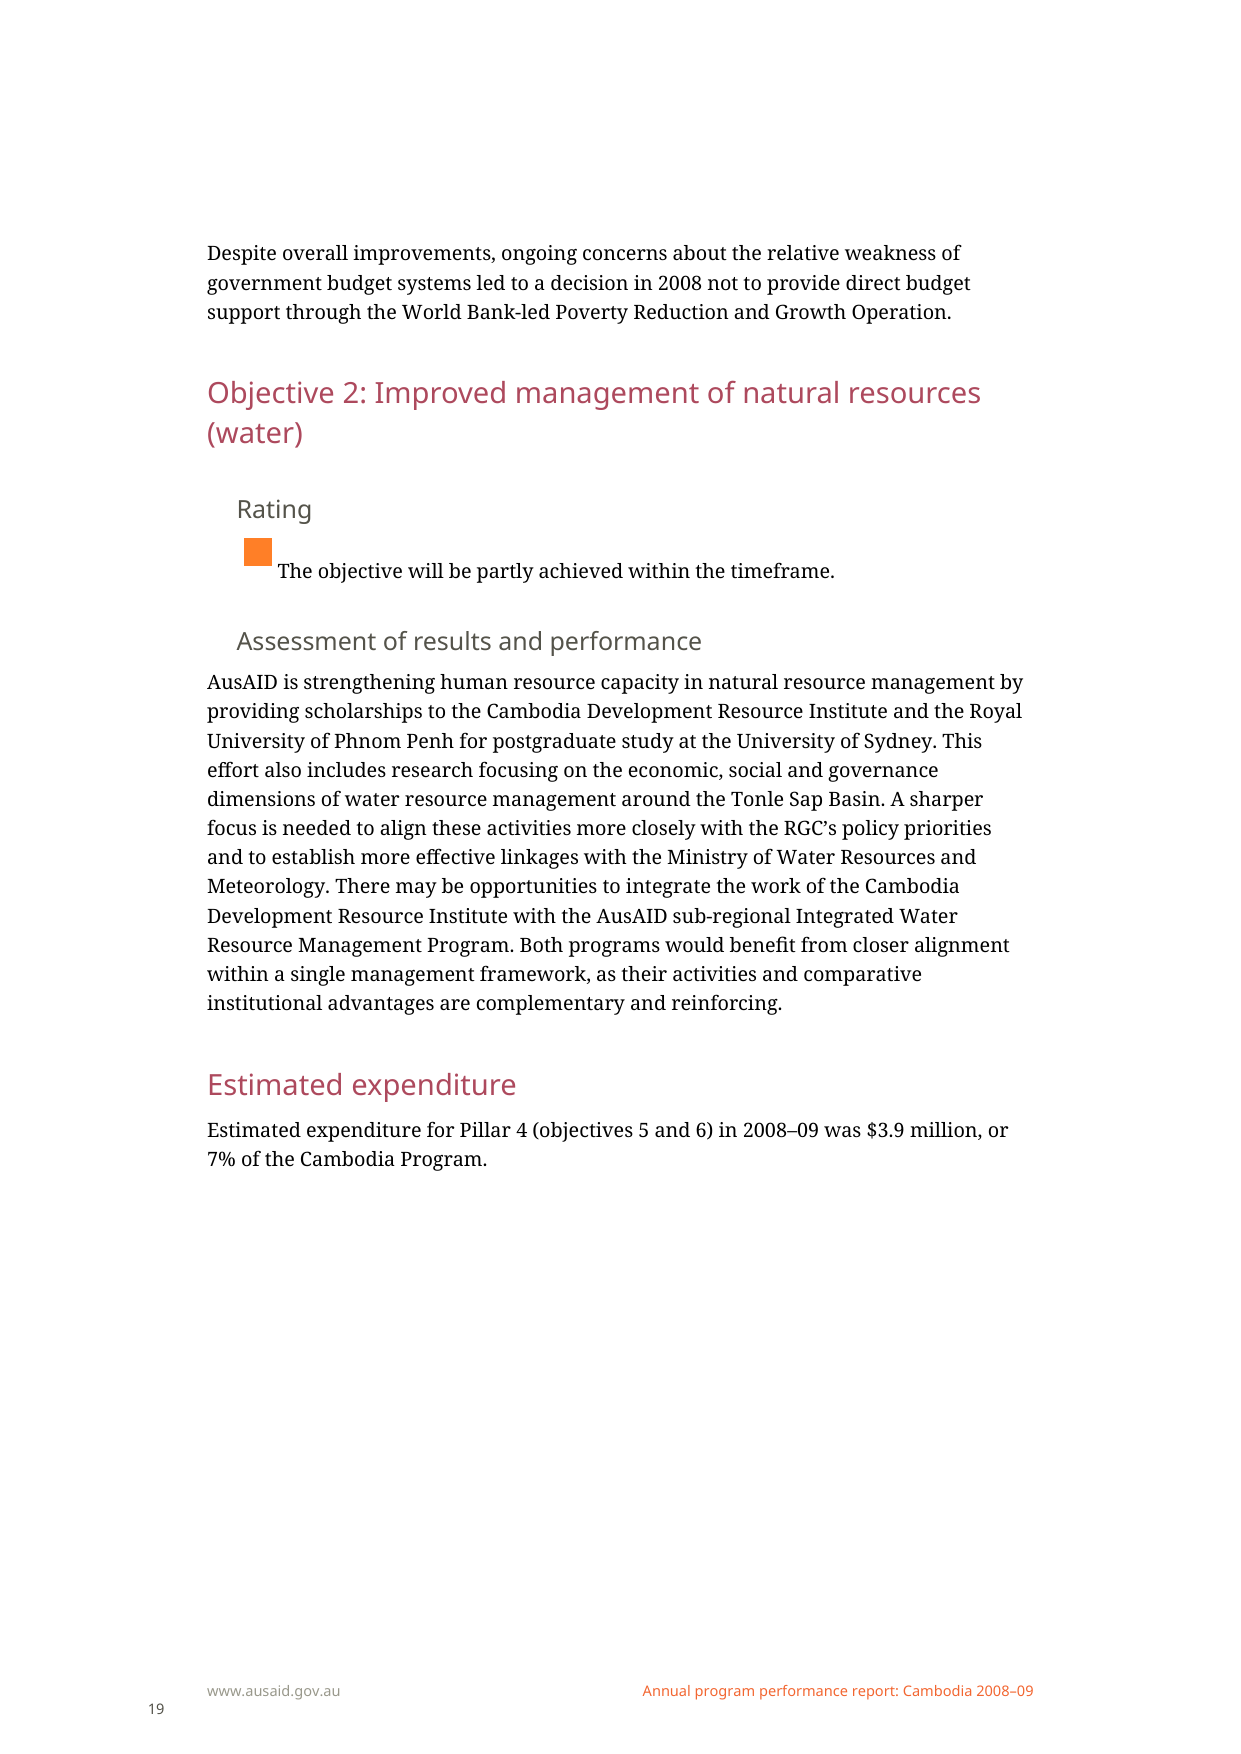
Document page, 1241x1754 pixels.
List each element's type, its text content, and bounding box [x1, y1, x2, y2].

text Despite overall improvements, ongoing concerns about the relative weakness of government budget systems led to a decision in 2008 not to provide direct budget support through the World Bank-led Poverty Reduction and Growth Operation. [207, 237, 1033, 325]
text Assessment of results and performance [207, 624, 1033, 658]
picture [244, 538, 272, 566]
text AusAID is strengthening human resource capacity in natural resource management by providing scholarships to the Cambodia Development Resource Institute and the Royal University of Phnom Penh for postgraduate study at the . This effort also includes research focusing on the economic, social and governance dimensions of water resource management around the . A sharper focus is needed to align these activities more closely with the RGC’s policy priorities and to establish more effective linkages with the Ministry of Water Resources and Meteorology. There may be opportunities to integrate the work of the Cambodia Development Resource Institute with the AusAID sub-regional Integrated Water Resource Management Program. Both programs would benefit from closer alignment within a single management framework, as their activities and comparative institutional advantages are complementary and reinforcing. [207, 666, 1033, 1016]
text Rating [207, 492, 1033, 526]
text Objective 2: Improved management of natural resources (water) [207, 373, 1033, 452]
text The objective will be partly achieved within the timeframe. [244, 538, 1033, 584]
text Estimated expenditure [207, 1064, 1033, 1104]
text Estimated expenditure for Pillar 4 (objectives 5 and 6) in 2008–09 was $3.9 million, or 7% of the Cambodia Program. [207, 1114, 1033, 1173]
